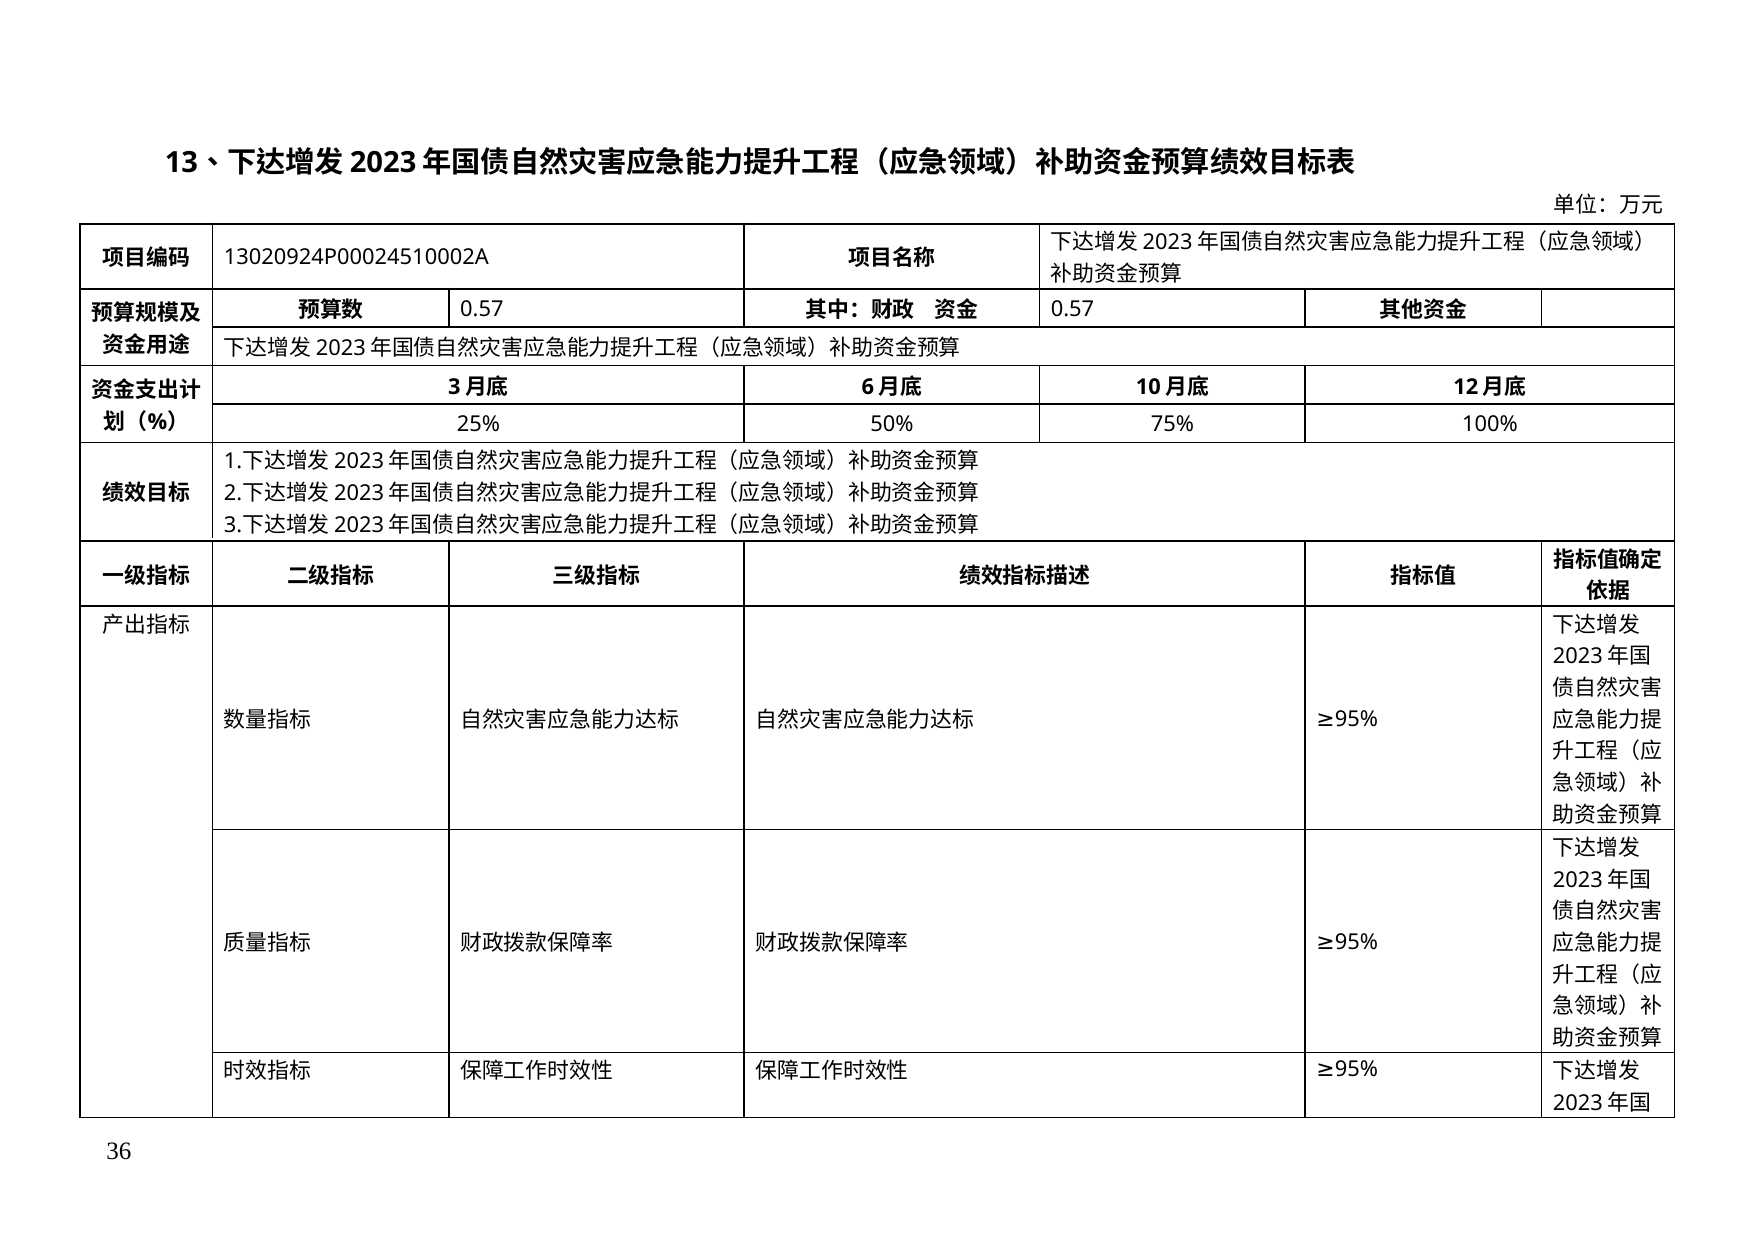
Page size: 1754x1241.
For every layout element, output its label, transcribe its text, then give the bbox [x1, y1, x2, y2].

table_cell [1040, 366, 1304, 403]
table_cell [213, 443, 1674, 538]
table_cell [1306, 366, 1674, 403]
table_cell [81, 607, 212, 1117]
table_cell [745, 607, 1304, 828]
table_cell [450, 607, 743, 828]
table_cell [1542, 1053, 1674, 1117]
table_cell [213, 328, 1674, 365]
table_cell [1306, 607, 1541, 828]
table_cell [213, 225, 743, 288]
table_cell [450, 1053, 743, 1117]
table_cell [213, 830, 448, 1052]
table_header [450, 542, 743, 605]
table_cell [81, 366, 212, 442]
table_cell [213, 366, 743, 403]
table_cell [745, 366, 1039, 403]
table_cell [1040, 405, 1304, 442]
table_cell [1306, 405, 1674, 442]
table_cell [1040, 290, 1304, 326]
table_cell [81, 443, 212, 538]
text 13、下达增发2023年国债自然灾害应急能力提升工程（应急领域）补助资金预算绩效目标表 [106, 142, 1648, 181]
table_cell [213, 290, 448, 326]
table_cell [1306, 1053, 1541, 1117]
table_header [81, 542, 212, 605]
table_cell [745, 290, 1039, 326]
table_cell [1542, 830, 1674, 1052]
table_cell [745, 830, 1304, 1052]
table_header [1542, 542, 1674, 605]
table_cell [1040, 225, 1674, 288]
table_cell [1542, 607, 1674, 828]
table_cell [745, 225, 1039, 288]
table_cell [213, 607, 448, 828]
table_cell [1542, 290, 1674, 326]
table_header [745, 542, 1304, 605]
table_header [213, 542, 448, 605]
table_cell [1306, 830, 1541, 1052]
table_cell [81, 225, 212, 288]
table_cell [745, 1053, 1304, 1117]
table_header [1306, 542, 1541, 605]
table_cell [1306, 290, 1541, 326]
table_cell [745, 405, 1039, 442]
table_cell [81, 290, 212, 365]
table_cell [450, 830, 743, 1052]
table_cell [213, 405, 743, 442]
table_header 单位：万元 [81, 183, 1674, 223]
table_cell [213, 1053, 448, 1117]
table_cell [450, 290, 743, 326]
